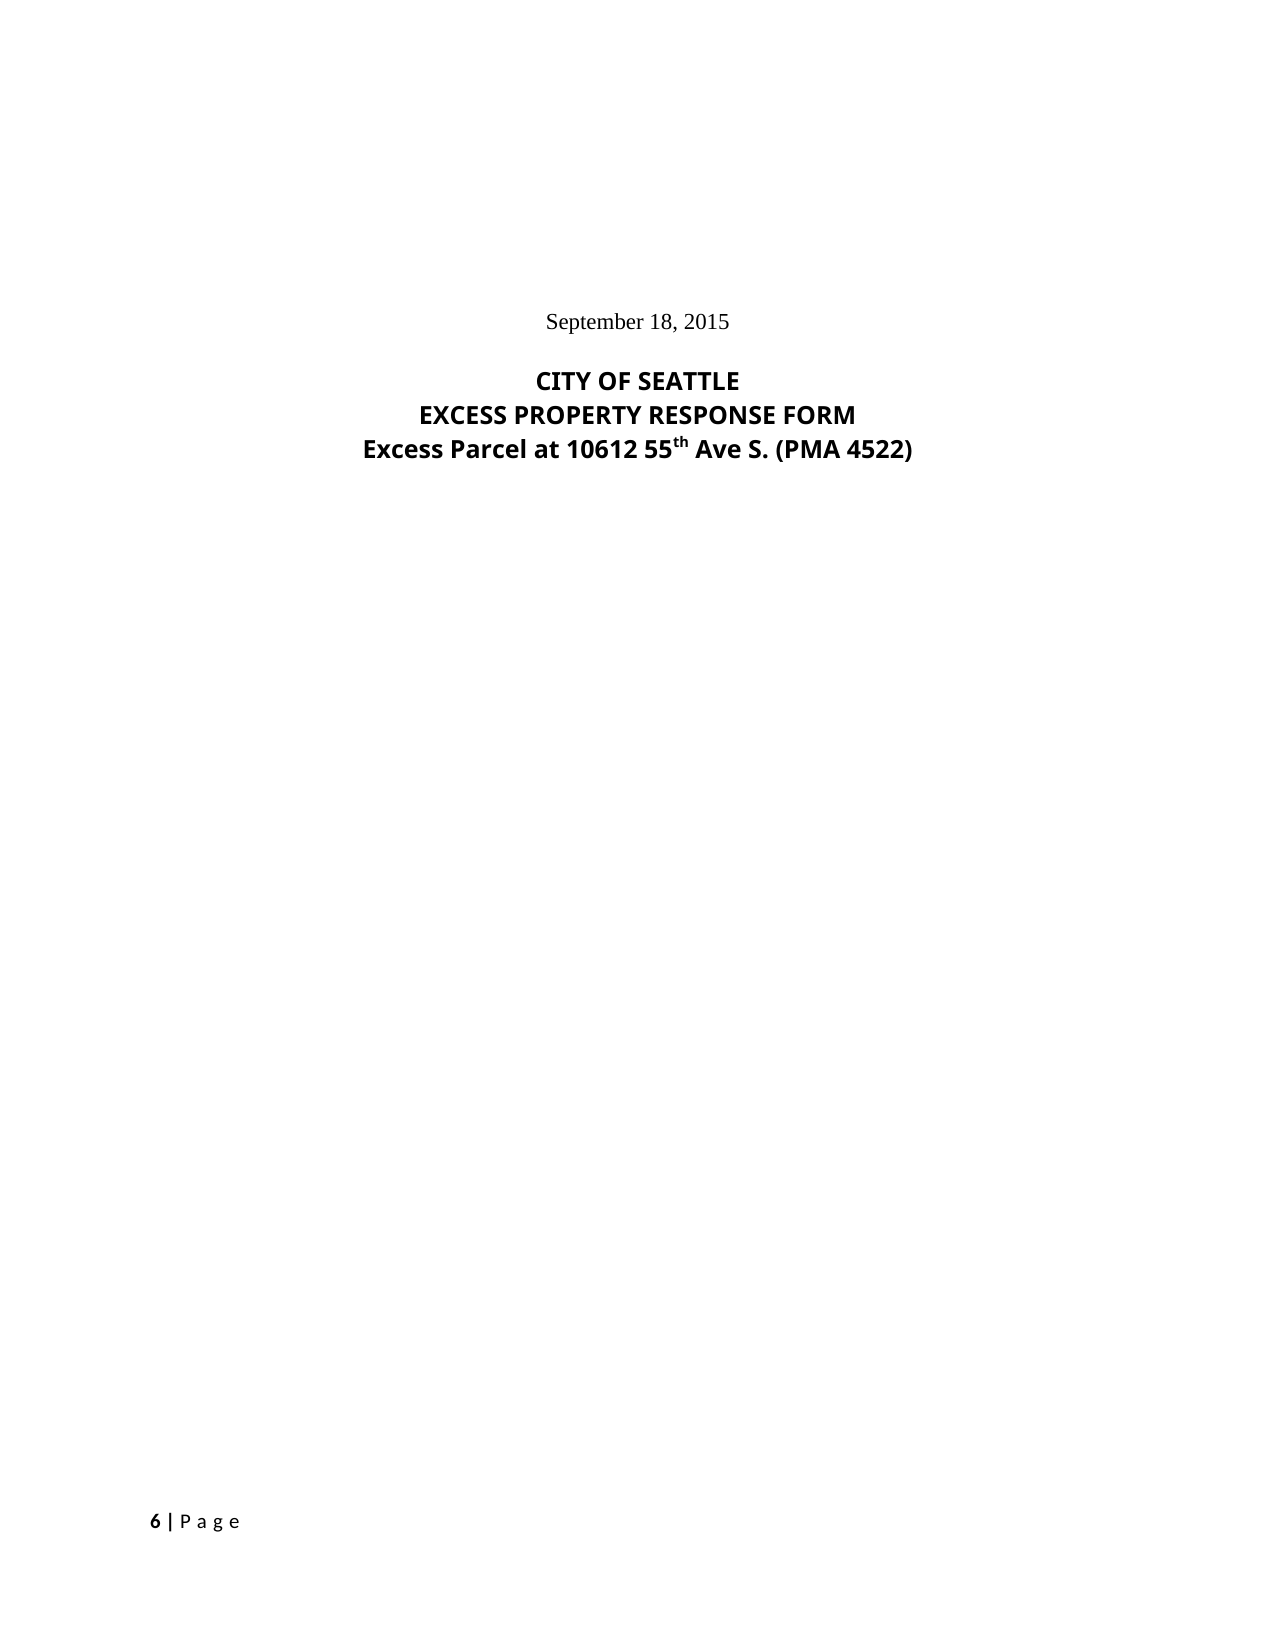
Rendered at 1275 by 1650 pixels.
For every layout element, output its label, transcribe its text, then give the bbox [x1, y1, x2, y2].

text EXCESS PROPERTY RESPONSE FORM [150, 397, 1125, 431]
text September 18, 2015 [150, 308, 1125, 334]
text OF SEATTLE [150, 363, 1125, 397]
text Excess Parcel at 10612 55th Ave S. (PMA 4522) [150, 431, 1125, 465]
